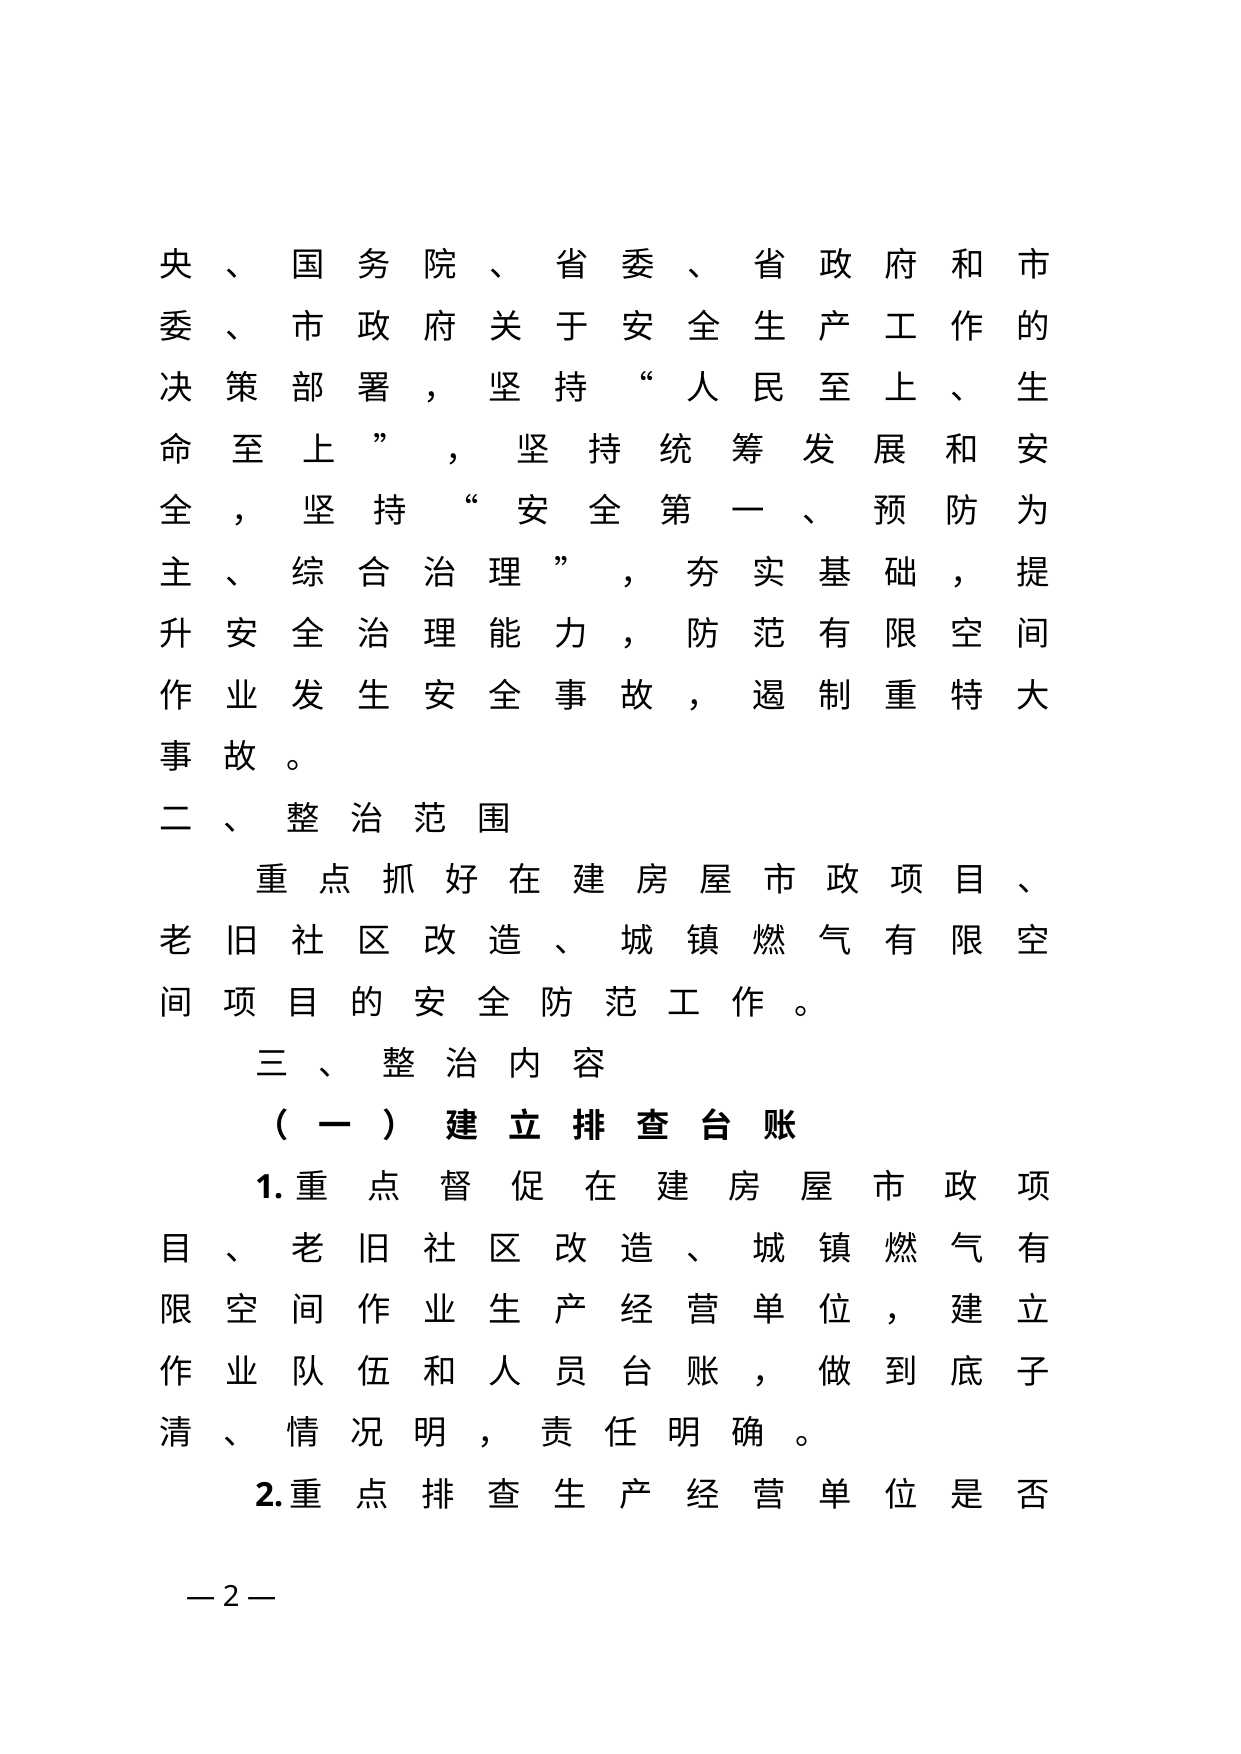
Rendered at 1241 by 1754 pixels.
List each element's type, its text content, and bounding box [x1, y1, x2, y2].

list 1.重点督促在建房屋市政项目、老旧社区改造、城镇燃气有限空间作业生产经营单位，建立作业队伍和人员台账，做到底子清、情况明，责任明确。 [159, 1153, 1081, 1461]
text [159, 232, 1081, 785]
list 三、整治内容 [159, 1031, 1081, 1092]
text （一）建立排查台账 [159, 1092, 1081, 1153]
list 二、整治范围 [159, 785, 1081, 846]
list 重点抓好在建房屋市政项目、老旧社区改造、城镇燃气有限空间项目的安全防范工作。 [159, 846, 1081, 1031]
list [159, 1461, 1081, 1522]
